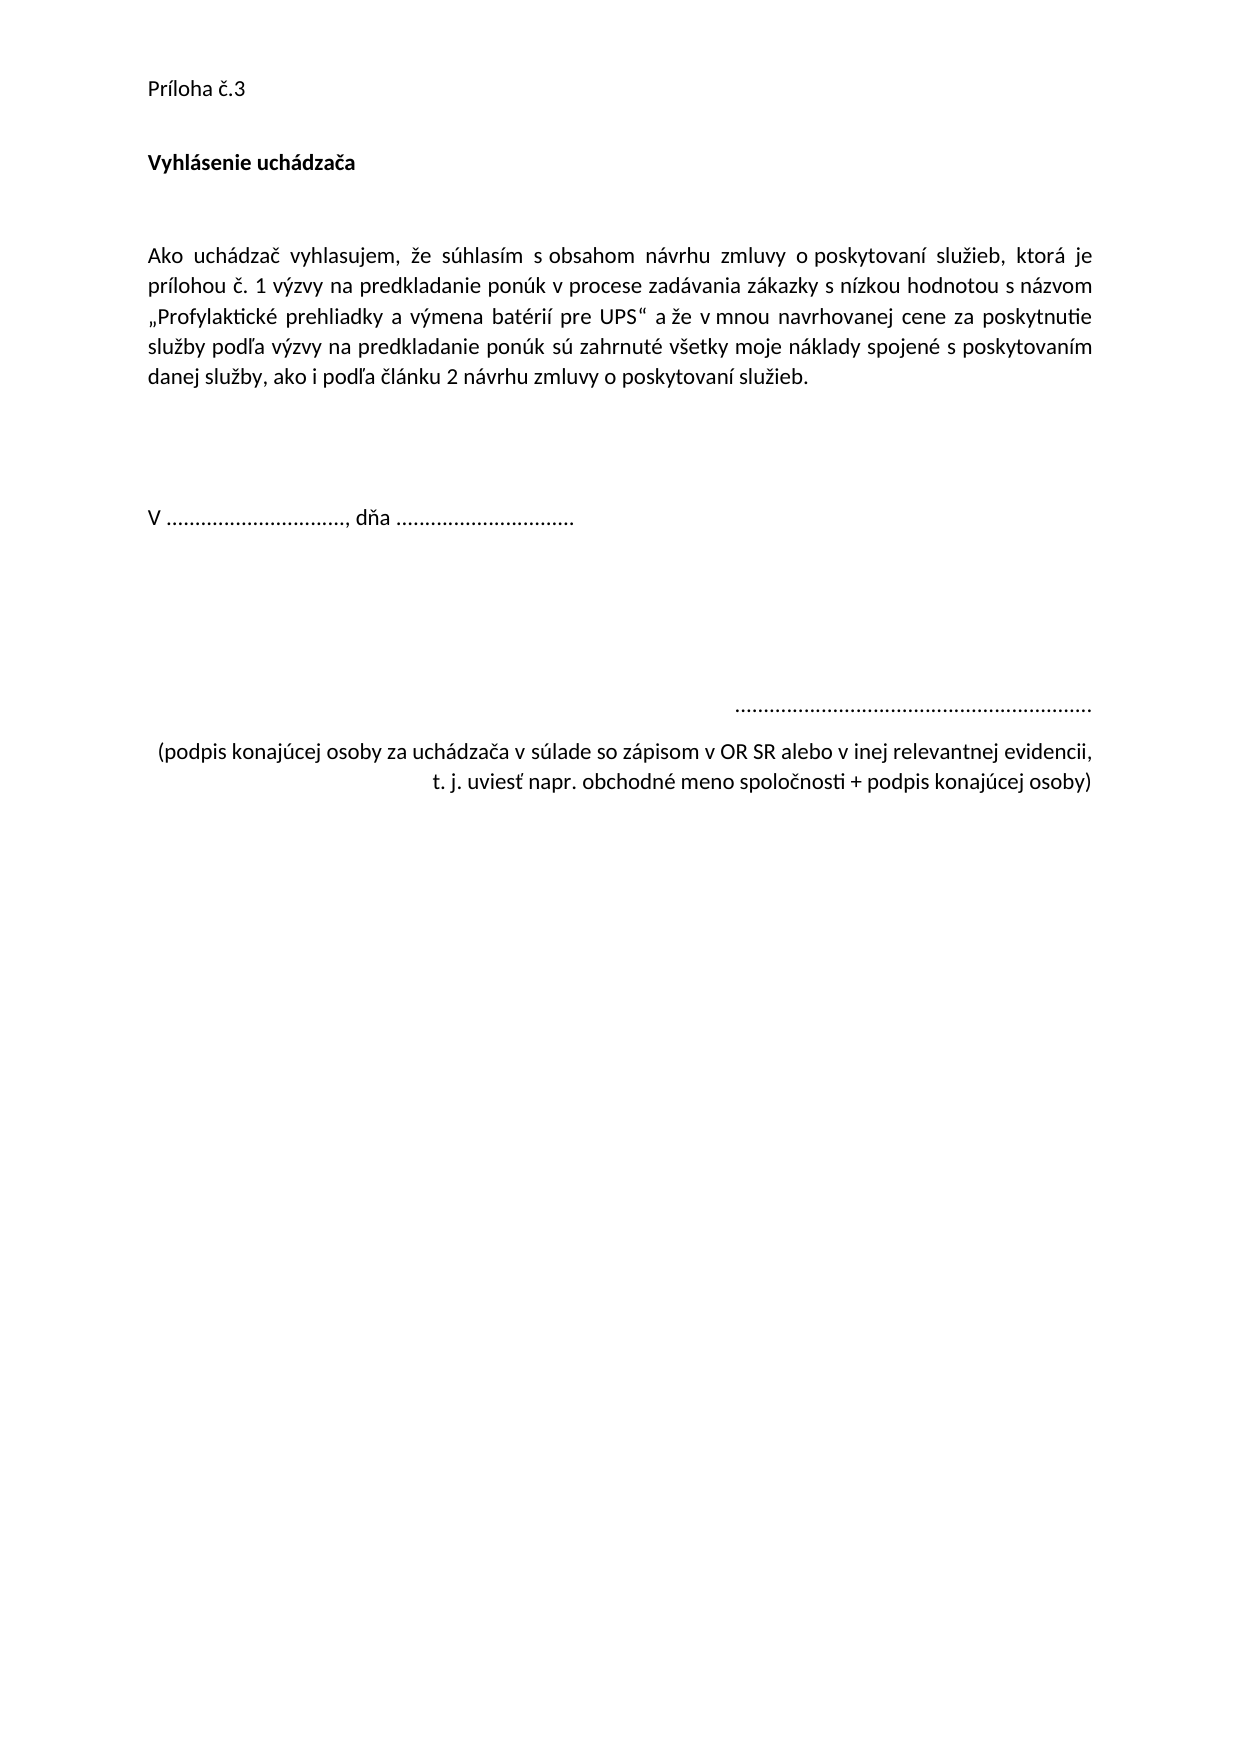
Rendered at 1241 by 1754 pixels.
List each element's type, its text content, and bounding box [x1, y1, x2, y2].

text Ako uchádzač vyhlasujem, že súhlasím s obsahom návrhu zmluvy o poskytovaní služieb, ktorá je prílohou č. 1 výzvy na predkladanie ponúk v procese zadávania zákazky s nízkou hodnotou s názvom „Profylaktické prehliadky a výmena batérií pre UPS“ a že v mnou navrhovanej cene za poskytnutie služby podľa výzvy na predkladanie ponúk sú zahrnuté všetky moje náklady spojené s poskytovaním danej služby, ako i podľa článku 2 návrhu zmluvy o poskytovaní služieb. [148, 241, 1093, 390]
text .............................................................. [148, 690, 1093, 718]
text (podpis konajúcej osoby za uchádzača v súlade so zápisom v OR SR alebo v inej relevantnej evidencii, t. j. uviesť napr. obchodné meno spoločnosti + podpis konajúcej osoby) [148, 737, 1093, 795]
text Vyhlásenie uchádzača [148, 148, 1093, 176]
text V ..............................., dňa ............................... [148, 503, 1093, 531]
